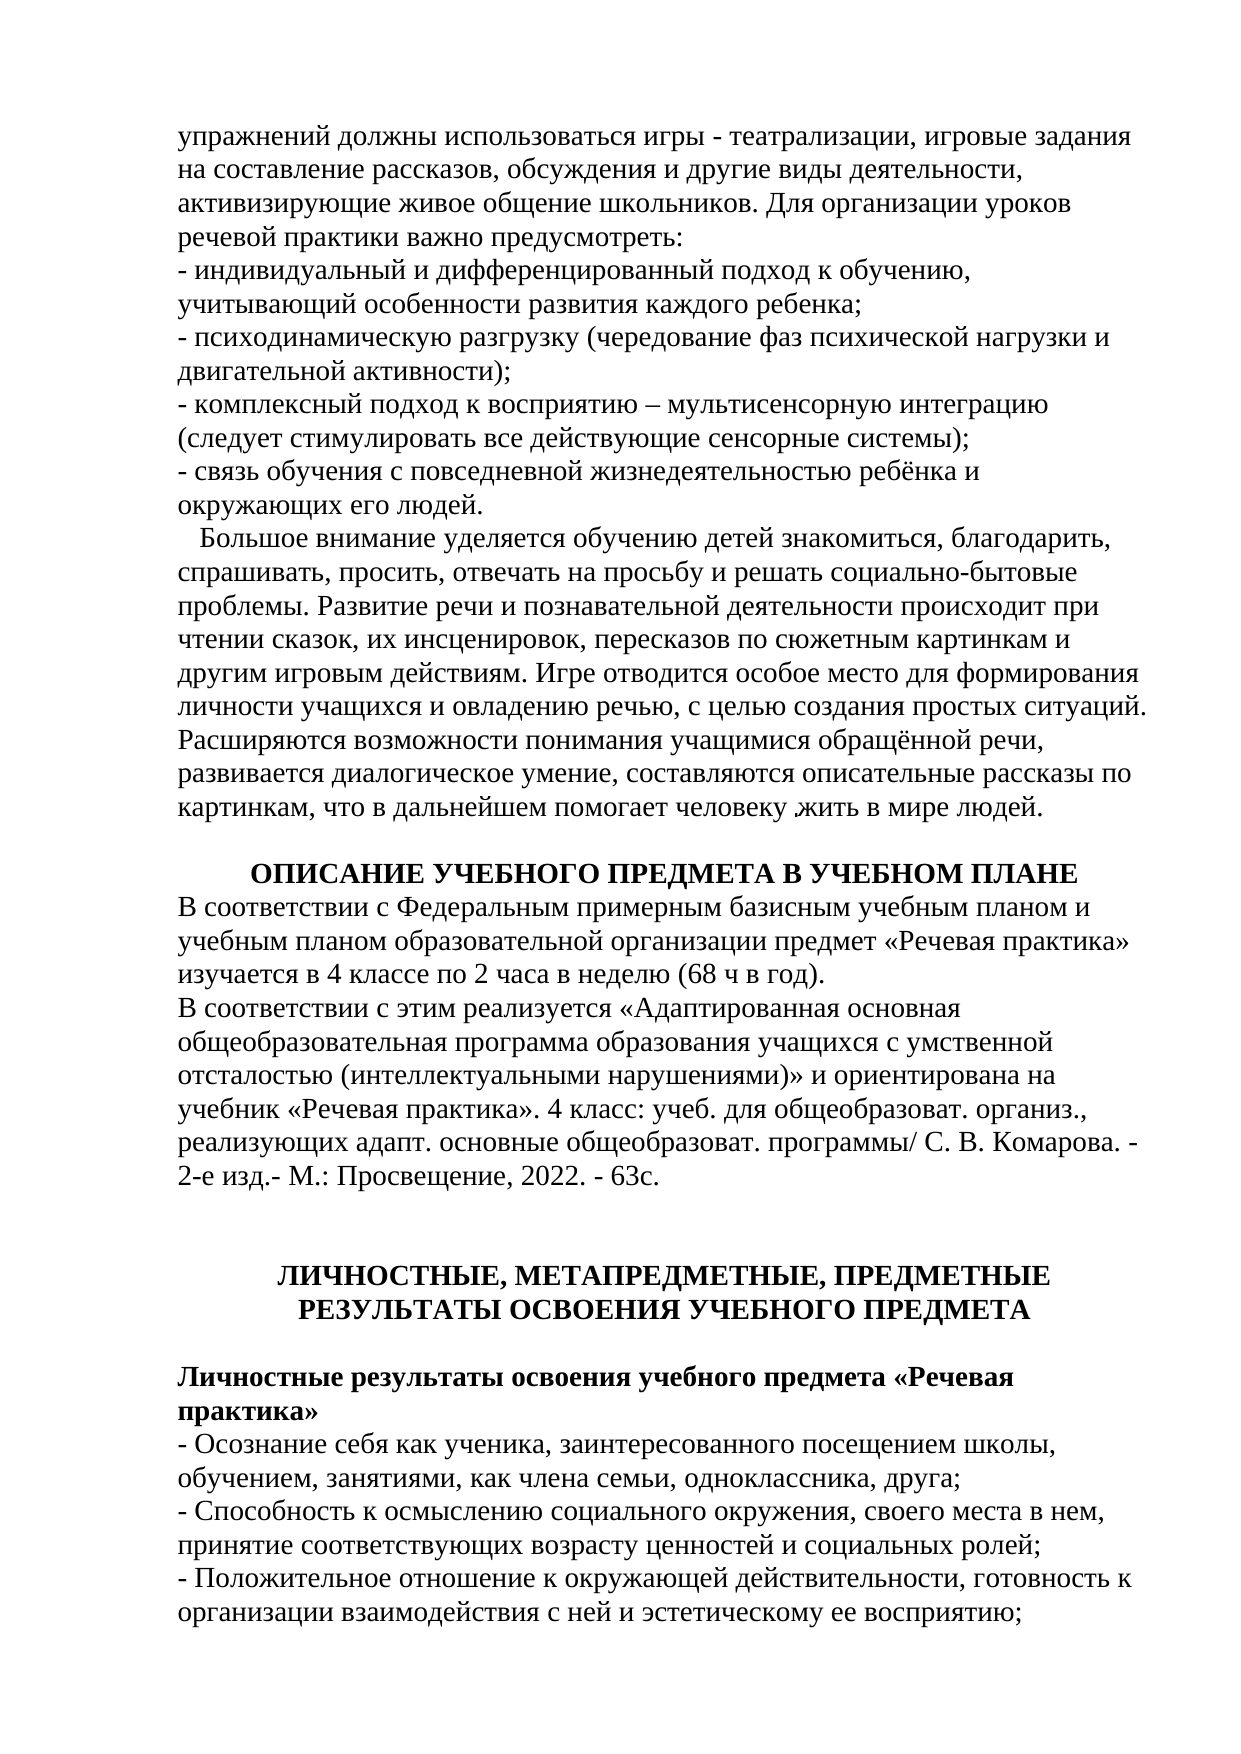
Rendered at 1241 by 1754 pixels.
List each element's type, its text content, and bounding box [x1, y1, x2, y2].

text Большое внимание уделяется обучению детей знакомиться, благодарить, спрашивать, просить, отвечать на просьбу и решать социально-бытовые проблемы. Развитие речи и познавательной деятельности происходит при чтении сказок, их инсценировок, пересказов по сюжетным картинкам и другим игровым действиям. Игре отводится особое место для формирования личности учащихся и овладению речью, с целью создания простых ситуаций. Расширяются возможности понимания учащимися обращённой речи, развивается диалогическое умение, составляются описательные рассказы по картинкам, что в дальнейшем помогает человеку жить в мире людей. [177, 521, 1152, 822]
text ЛИЧНОСТНЫЕ, МЕТАПРЕДМЕТНЫЕ, ПРЕДМЕТНЫЕ РЕЗУЛЬТАТЫ ОСВОЕНИЯ УЧЕБНОГО ПРЕДМЕТА [177, 1258, 1152, 1326]
text - Способность к осмыслению социального окружения, своего места в нем, принятие соответствующих возрасту ценностей и социальных ролей; [177, 1493, 1152, 1560]
text В соответствии с Федеральным примерным базисным учебным планом и учебным планом образовательной организации предмет «Речевая практика» изучается в 4 классе по 2 часа в неделю (68 ч в год). [177, 889, 1152, 990]
text - связь обучения с повседневной жизнедеятельностью ребёнка и окружающих его людей. [177, 453, 1152, 521]
text - психодинамическую разгрузку (чередование фаз психической нагрузки и двигательной активности); [177, 319, 1152, 386]
text - Осознание себя как ученика, заинтересованного посещением школы, обучением, занятиями, как члена семьи, одноклассника, друга; [177, 1426, 1152, 1493]
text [177, 118, 1152, 252]
text - индивидуальный и дифференцированный подход к обучению, учитывающий особенности развития каждого ребенка; [177, 252, 1152, 319]
text ОПИСАНИЕ УЧЕБНОГО ПРЕДМЕТА В УЧЕБНОМ ПЛАНЕ [177, 856, 1152, 889]
text В соответствии с этим реализуется «Адаптированная основная общеобразовательная программа образования учащихся с умственной отсталостью (интеллектуальными нарушениями)» и ориентирована на учебник «Речевая практика». 4 класс: учеб. для общеобразоват. организ., реализующих адапт. основные общеобразоват. программы/ С. В. Комарова. -2-е изд.- М.: Просвещение, 2022. - 63с. [177, 990, 1152, 1191]
text - комплексный подход к восприятию – мультисенсорную интеграцию (следует стимулировать все действующие сенсорные системы); [177, 386, 1152, 453]
text Личностные результаты освоения учебного предмета «Речевая практика» [177, 1359, 1152, 1426]
text - Положительное отношение к окружающей действительности, готовность к организации взаимодействия с ней и эстетическому ее восприятию; [177, 1560, 1152, 1627]
